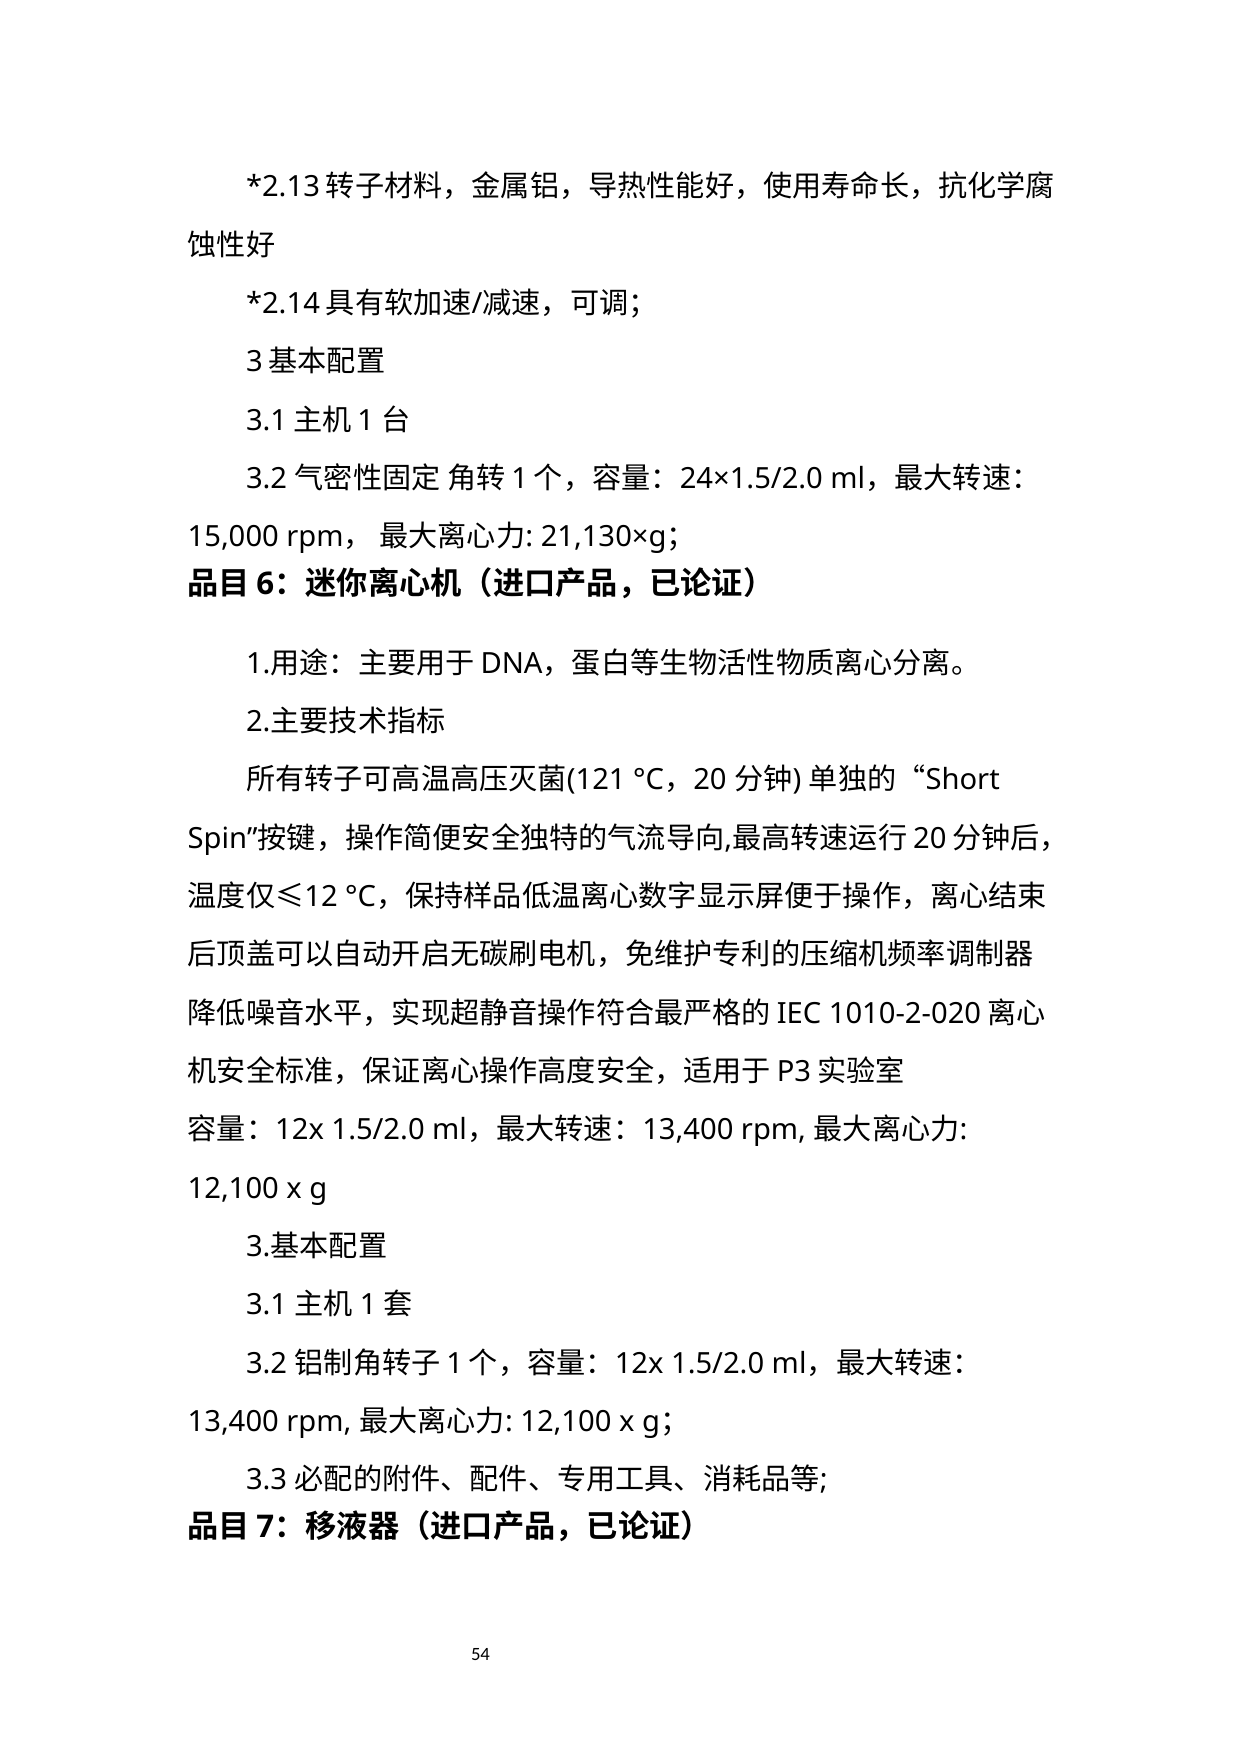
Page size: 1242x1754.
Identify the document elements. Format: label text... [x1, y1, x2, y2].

text 品目6：迷你离心机（进口产品，已论证） [187, 558, 1054, 604]
text 3.基本配置 [187, 1210, 1056, 1268]
text 3.3 必配的附件、配件、专用工具、消耗品等; [187, 1443, 1056, 1501]
text 3.2 气密性固定 角转1个，容量：24×1.5/2.0 ml，最大转速：15,000 rpm， 最大离心力: 21,130×g； [187, 442, 1056, 558]
text 所有转子可高温高压灭菌(121 °C，20 分钟) 单独的“Short Spin”按键，操作简便安全独特的气流导向,最高转速运行20分钟后，温度仅≤12 °C，保持样品低温离心数字显示屏便于操作，离心结束后顶盖可以自动开启无碳刷电机，免维护专利的压缩机频率调制器降低噪音水平，实现超静音操作符合最严格的IEC 1010-2-020离心机安全标准，保证离心操作高度安全，适用于P3实验室 容量：12x 1.5/2.0 ml，最大转速：13,400 rpm, 最大离心力: 12,100 x g [187, 743, 1056, 1210]
text 2.主要技术指标 [187, 685, 1056, 743]
text 3基本配置 [187, 325, 1056, 383]
text 3.1主机1 台 [187, 383, 1056, 442]
text 3.1 主机 1 套 [187, 1268, 1056, 1326]
text 1.用途：主要用于DNA，蛋白等生物活性物质离心分离。 [187, 626, 1056, 685]
text 品目7：移液器（进口产品，已论证） [187, 1501, 1054, 1547]
text *2.14具有软加速/减速，可调； [187, 267, 1056, 325]
text *2.13转子材料，金属铝，导热性能好，使用寿命长，抗化学腐蚀性好 [187, 150, 1056, 267]
text 3.2 铝制角转子1个，容量：12x 1.5/2.0 ml，最大转速：13,400 rpm, 最大离心力: 12,100 x g； [187, 1326, 1056, 1443]
